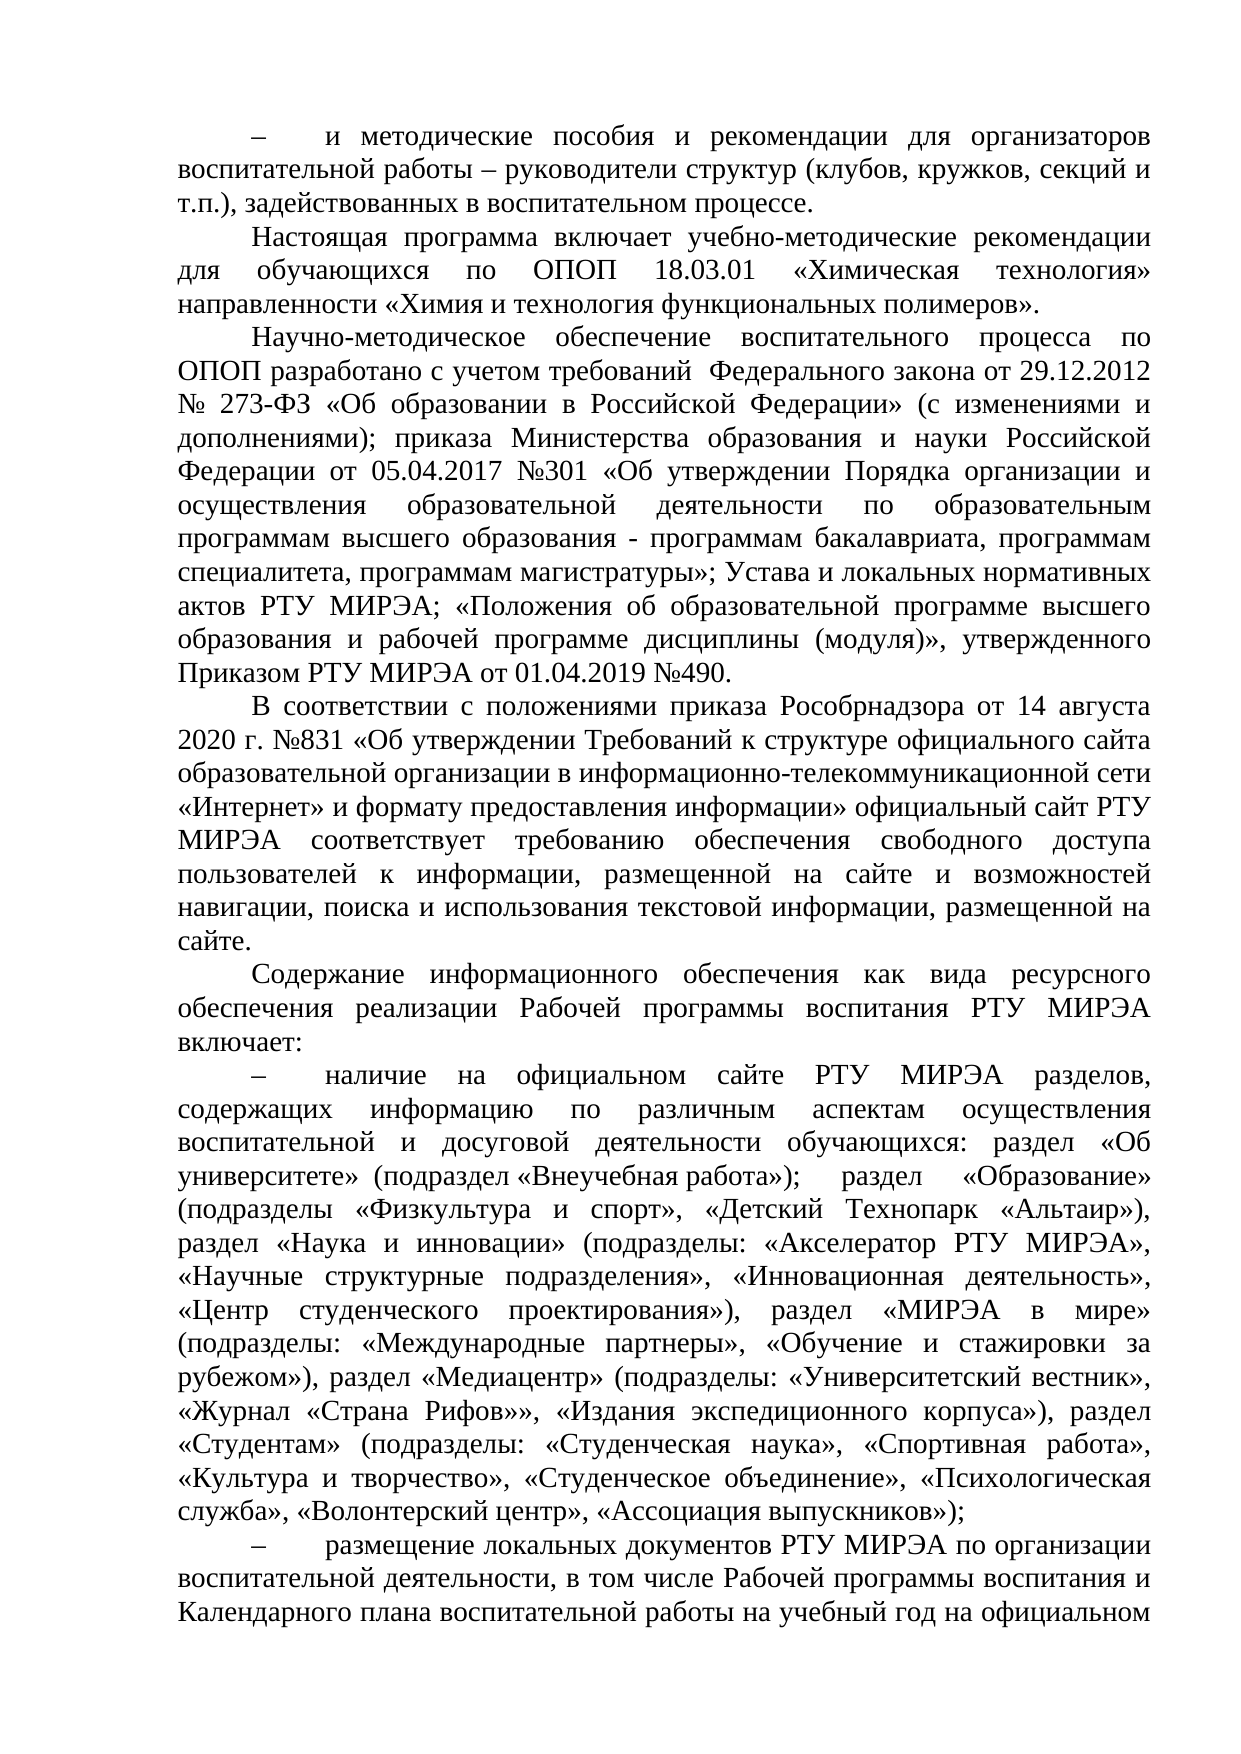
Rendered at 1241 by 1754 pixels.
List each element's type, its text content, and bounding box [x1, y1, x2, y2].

text Настоящая программа включает учебно-методические рекомендации для обучающихся по ОПОП 18.03.01 «Химическая технология» направленности «Химия и технология функциональных полимеров». [177, 219, 1152, 319]
text – и методические пособия и рекомендации для организаторов воспитательной работы – руководители структур (клубов, кружков, секций и т.п.), задействованных в воспитательном процессе. [177, 118, 1152, 219]
text В соответствии с положениями приказа Рособрнадзора от 14 августа 2020 г. №831 «Об утверждении Требований к структуре официального сайта образовательной организации в информационно-телекоммуникационной сети «Интернет» и формату предоставления информации» официальный сайт РТУ МИРЭА соответствует требованию обеспечения свободного доступа пользователей к информации, размещенной на сайте и возможностей навигации, поиска и использования текстовой информации, размещенной на сайте. [177, 688, 1152, 957]
text Содержание информационного обеспечения как вида ресурсного обеспечения реализации Рабочей программы воспитания РТУ МИРЭА включает: [177, 957, 1152, 1057]
text Научно-методическое обеспечение воспитательного процесса по ОПОП разработано с учетом требований Федерального закона от 29.12.2012 № 273-ФЗ «Об образовании в Российской Федерации» (с изменениями и дополнениями); приказа Министерства образования и науки Российской Федерации от 05.04.2017 №301 «Об утверждении Порядка организации и осуществления образовательной деятельности по образовательным программам высшего образования - программам бакалавриата, программам специалитета, программам магистратуры»; Устава и локальных нормативных актов РТУ МИРЭА; «Положения об образовательной программе высшего образования и рабочей программе дисциплины (модуля)», утвержденного Приказом РТУ МИРЭА от 01.04.2019 №490. [177, 319, 1152, 688]
text – наличие на официальном сайте РТУ МИРЭА разделов, содержащих информацию по различным аспектам осуществления воспитательной и досуговой деятельности обучающихся: раздел «Об университете» (подраздел «Внеучебная работа»); раздел «Образование» (подразделы «Физкультура и спорт», «Детский Технопарк «Альтаир»), раздел «Наука и инновации» (подразделы: «Акселератор РТУ МИРЭА», «Научные структурные подразделения», «Инновационная деятельность», «Центр студенческого проектирования»), раздел «МИРЭА в мире» (подразделы: «Международные партнеры», «Обучение и стажировки за рубежом»), раздел «Медиацентр» (подразделы: «Университетский вестник», «Журнал «Страна Рифов»», «Издания экспедиционного корпуса»), раздел «Студентам» (подразделы: «Студенческая наука», «Спортивная работа», «Культура и творчество», «Студенческое объединение», «Психологическая служба», «Волонтерский центр», «Ассоциация выпускников»); [177, 1057, 1152, 1527]
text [177, 1527, 1152, 1627]
